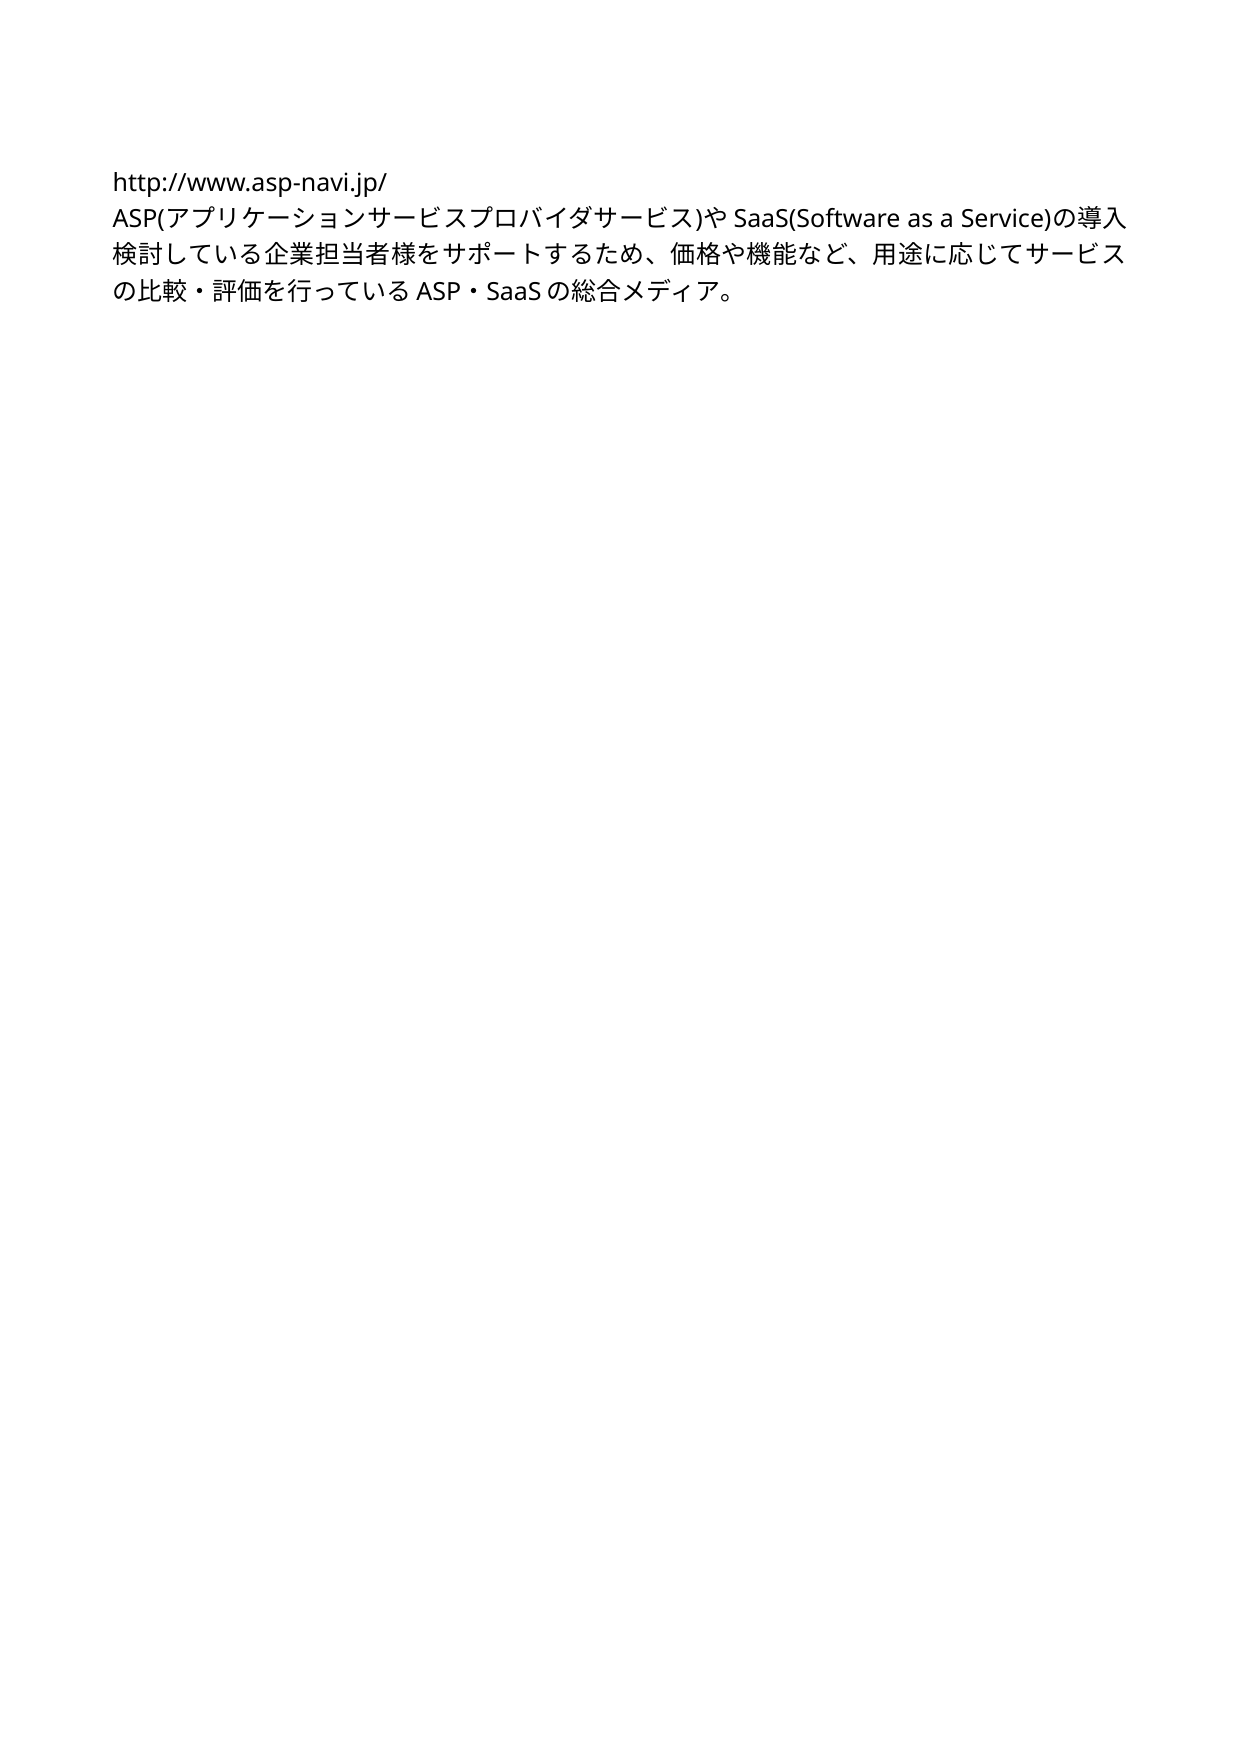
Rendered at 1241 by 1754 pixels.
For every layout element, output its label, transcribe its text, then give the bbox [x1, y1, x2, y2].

text http://www.asp-navi.jp/ [112, 164, 1128, 198]
text ASP(アプリケーションサービスプロバイダサービス)やSaaS(Software as a Service)の導入検討している企業担当者様をサポートするため、価格や機能など、用途に応じてサービスの比較・評価を行っているASP・SaaSの総合メディア。 [112, 198, 1128, 307]
